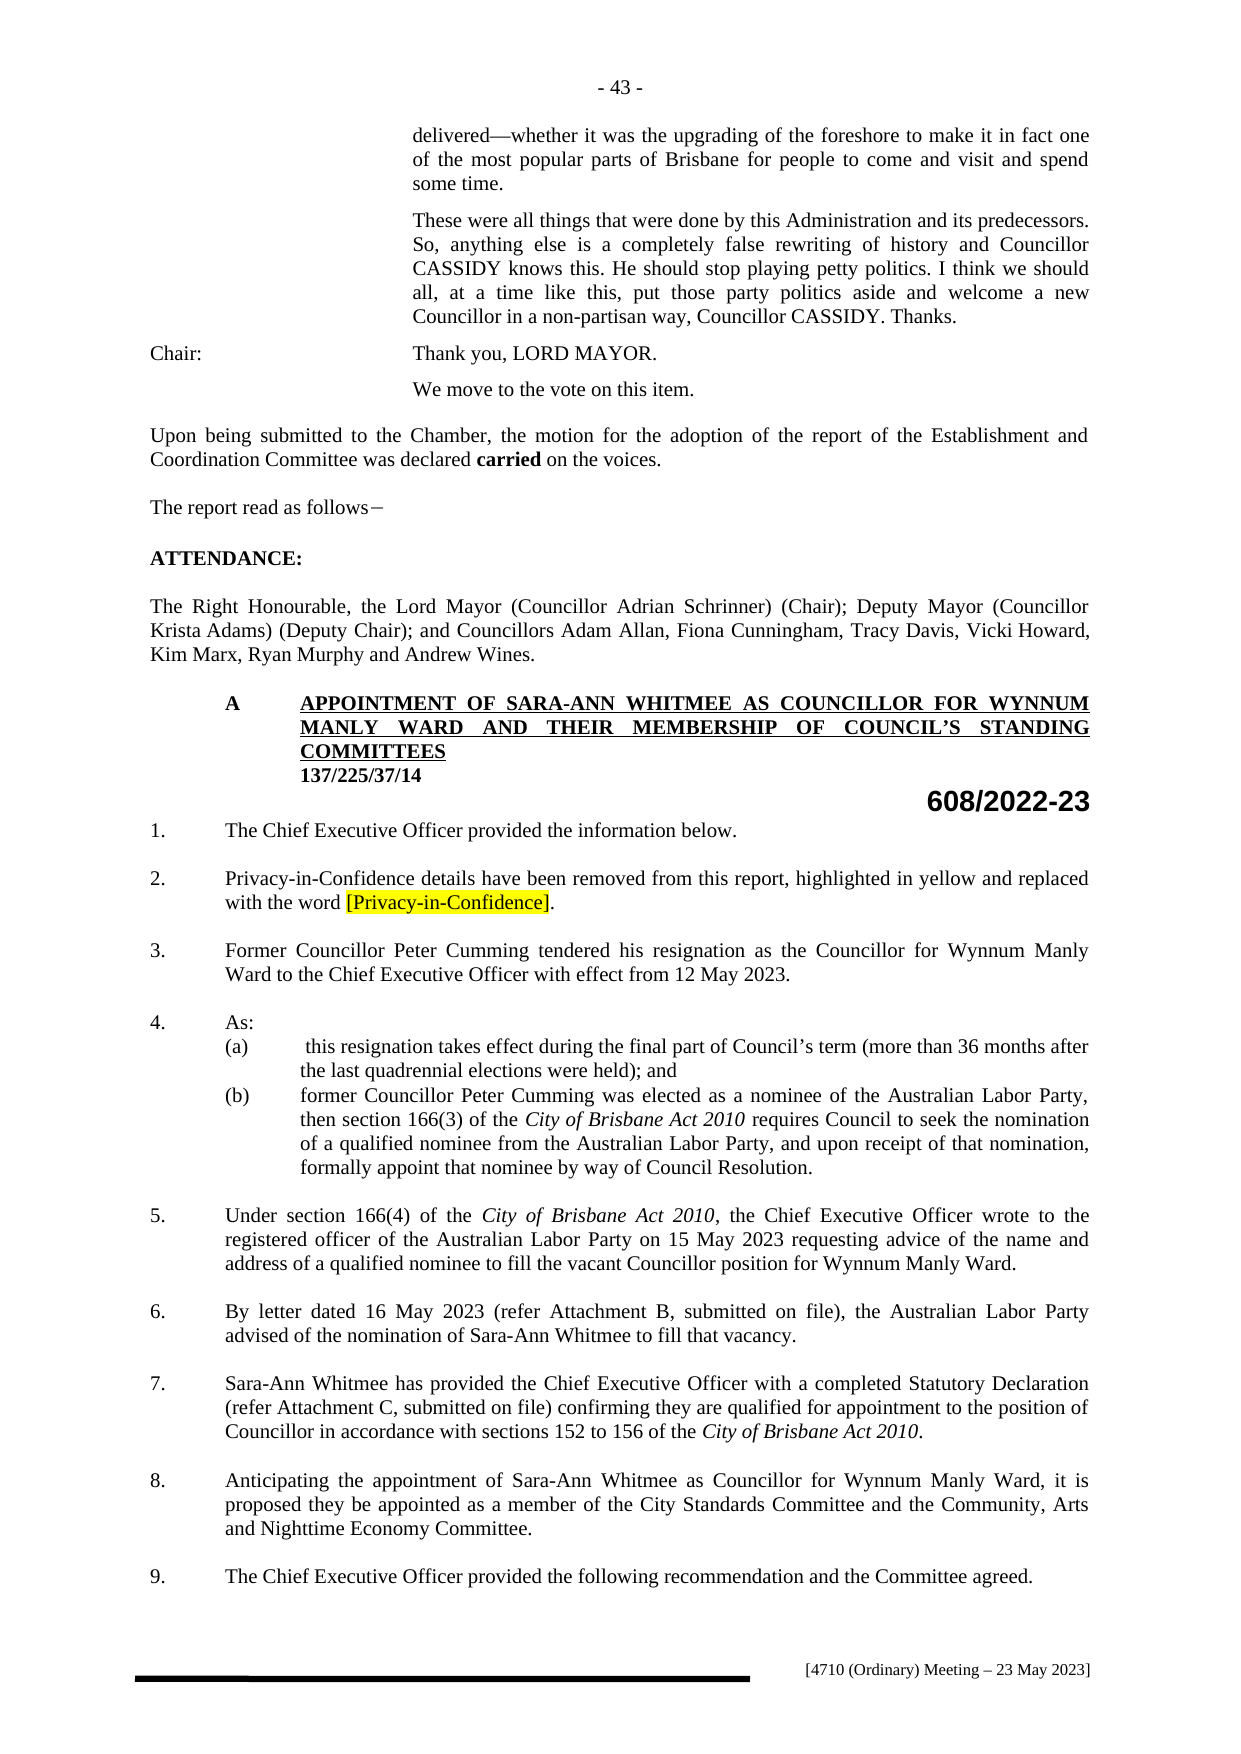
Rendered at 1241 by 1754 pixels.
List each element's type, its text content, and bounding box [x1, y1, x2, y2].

text 3. Former Councillor Peter Cumming tendered his resignation as the Councillor for Wynnum Manly Ward to the Chief Executive Officer with effect from 12 May 2023. [150, 938, 1090, 986]
text Upon being submitted to the Chamber, the motion for the adoption of the report of the Establishment and Coordination Committee was declared carried on the voices. [150, 423, 1090, 471]
text 4. As: [150, 1010, 1090, 1034]
subtitle A APPOINTMENT OF SARA-ANN WHITMEE AS COUNCILLOR FOR WYNNUM MANLY WARD AND THEIR MEMBERSHIP OF COUNCIL’S STANDING COMMITTEES [225, 691, 1090, 763]
text The Right Honourable, the Lord Mayor (Councillor Adrian Schrinner) (Chair); Deputy Mayor (Councillor Krista Adams) (Deputy Chair); and Councillors Adam Allan, Fiona Cunningham, Tracy Davis, Vicki Howard, Kim Marx, Ryan Murphy and Andrew Wines. [150, 594, 1090, 666]
text 2. Privacy-in-Confidence details have been removed from this report, highlighted in yellow and replaced with the word [Privacy-in-Confidence]. [150, 866, 1090, 914]
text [412, 123, 1090, 195]
text 5. Under section 166(4) of the City of Brisbane Act 2010, the Chief Executive Officer wrote to the registered officer of the Australian Labor Party on 15 May 2023 requesting advice of the name and address of a qualified nominee to fill the vacant Councillor position for Wynnum Manly Ward. [150, 1203, 1090, 1275]
text We move to the vote on this item. [150, 377, 1090, 401]
text 137/225/37/14 [150, 763, 1090, 787]
text (a) this resignation takes effect during the final part of Council’s term (more than 36 months after the last quadrennial elections were held); and [225, 1034, 1090, 1082]
text 608/2022-23 [150, 787, 1090, 818]
text These were all things that were done by this Administration and its predecessors. So, anything else is a completely false rewriting of history and Councillor CASSIDY knows this. He should stop playing petty politics. I think we should all, at a time like this, put those party politics aside and welcome a new Councillor in a non-partisan way, Councillor CASSIDY. Thanks. [412, 208, 1090, 328]
text The report read as follows [150, 495, 1090, 519]
text 7. Sara-Ann Whitmee has provided the Chief Executive Officer with a completed Statutory Declaration (refer Attachment C, submitted on file) confirming they are qualified for appointment to the position of Councillor in accordance with sections 152 to 156 of the City of Brisbane Act 2010. [150, 1371, 1090, 1443]
text (b) former Councillor Peter Cumming was elected as a nominee of the Australian Labor Party, then section 166(3) of the City of Brisbane Act 2010 requires Council to seek the nomination of a qualified nominee from the Australian Labor Party, and upon receipt of that nomination, formally appoint that nominee by way of Council Resolution. [225, 1082, 1090, 1179]
text 9. The Chief Executive Officer provided the following recommendation and the Committee agreed. [150, 1564, 1090, 1588]
text 6. By letter dated 16 May 2023 (refer Attachment B, submitted on file), the Australian Labor Party advised of the nomination of Sara-Ann Whitmee to fill that vacancy. [150, 1299, 1090, 1347]
text 1. The Chief Executive Officer provided the information below. [150, 818, 1090, 842]
text 8. Anticipating the appointment of Sara-Ann Whitmee as Councillor for Wynnum Manly Ward, it is proposed they be appointed as a member of the City Standards Committee and the Community, Arts and Nighttime Economy Committee. [150, 1467, 1090, 1540]
text ATTENDANCE: [150, 546, 1090, 594]
text Chair: Thank you, LORD MAYOR. [150, 341, 1090, 365]
